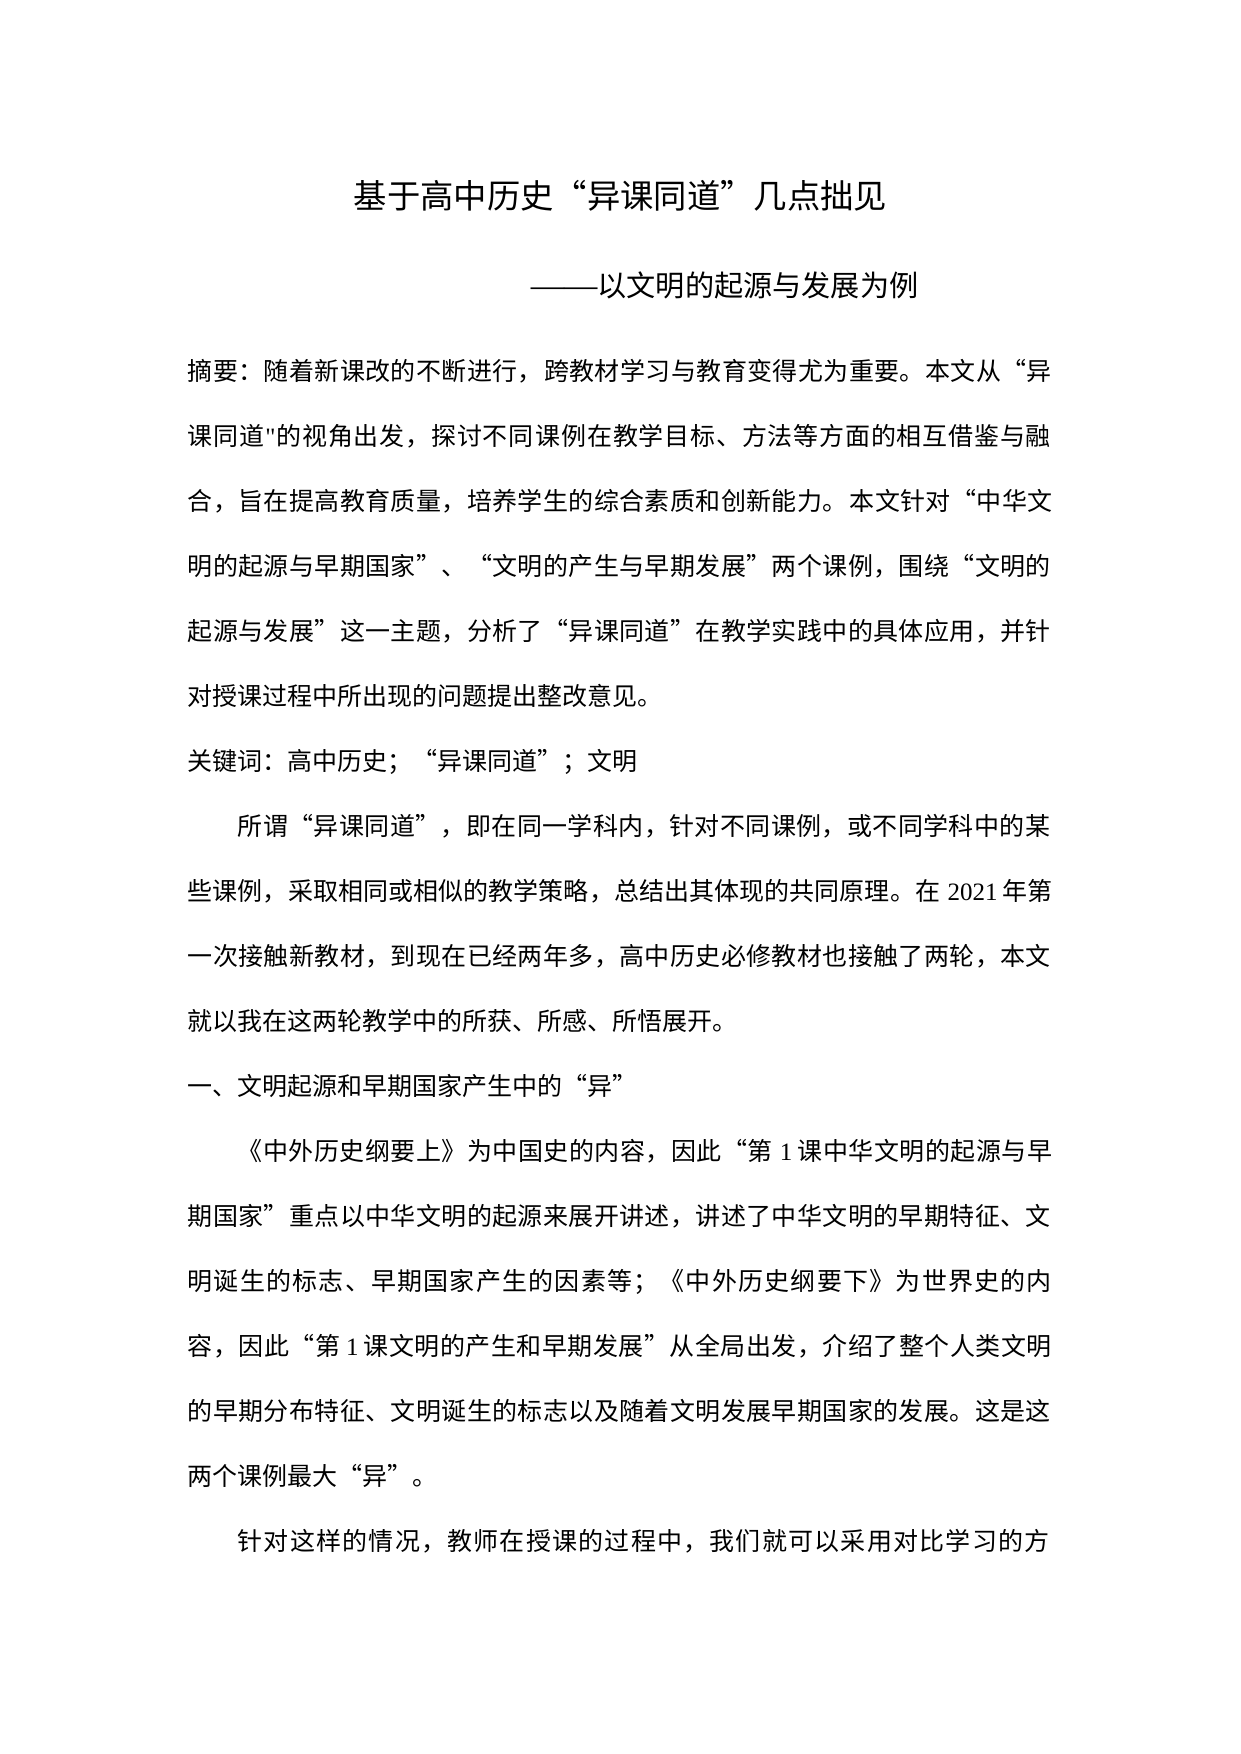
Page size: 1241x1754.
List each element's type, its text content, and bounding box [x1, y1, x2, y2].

text 一、文明起源和早期国家产生中的“异” [187, 1052, 1053, 1117]
text 所谓“异课同道”，即在同一学科内，针对不同课例，或不同学科中的某些课例，采取相同或相似的教学策略，总结出其体现的共同原理。在2021年第一次接触新教材，到现在已经两年多，高中历史必修教材也接触了两轮，本文就以我在这两轮教学中的所获、所感、所悟展开。 [187, 792, 1053, 1052]
text 基于高中历史“异课同道”几点拙见 [187, 162, 1053, 227]
text 摘要：随着新课改的不断进行，跨教材学习与教育变得尤为重要。本文从“异课同道"的视角出发，探讨不同课例在教学目标、方法等方面的相互借鉴与融合，旨在提高教育质量，培养学生的综合素质和创新能力。本文针对“中华文明的起源与早期国家”、“文明的产生与早期发展”两个课例，围绕“文明的起源与发展”这一主题，分析了“异课同道”在教学实践中的具体应用，并针对授课过程中所出现的问题提出整改意见。 [187, 337, 1053, 727]
text 关键词：高中历史；“异课同道”；文明 [187, 727, 1053, 792]
text ——以文明的起源与发展为例 [187, 251, 1053, 316]
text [187, 1507, 1053, 1572]
text 《中外历史纲要上》为中国史的内容，因此“第1课中华文明的起源与早期国家”重点以中华文明的起源来展开讲述，讲述了中华文明的早期特征、文明诞生的标志、早期国家产生的因素等；《中外历史纲要下》为世界史的内容，因此“第1课文明的产生和早期发展”从全局出发，介绍了整个人类文明的早期分布特征、文明诞生的标志以及随着文明发展早期国家的发展。这是这两个课例最大“异”。 [187, 1117, 1053, 1507]
